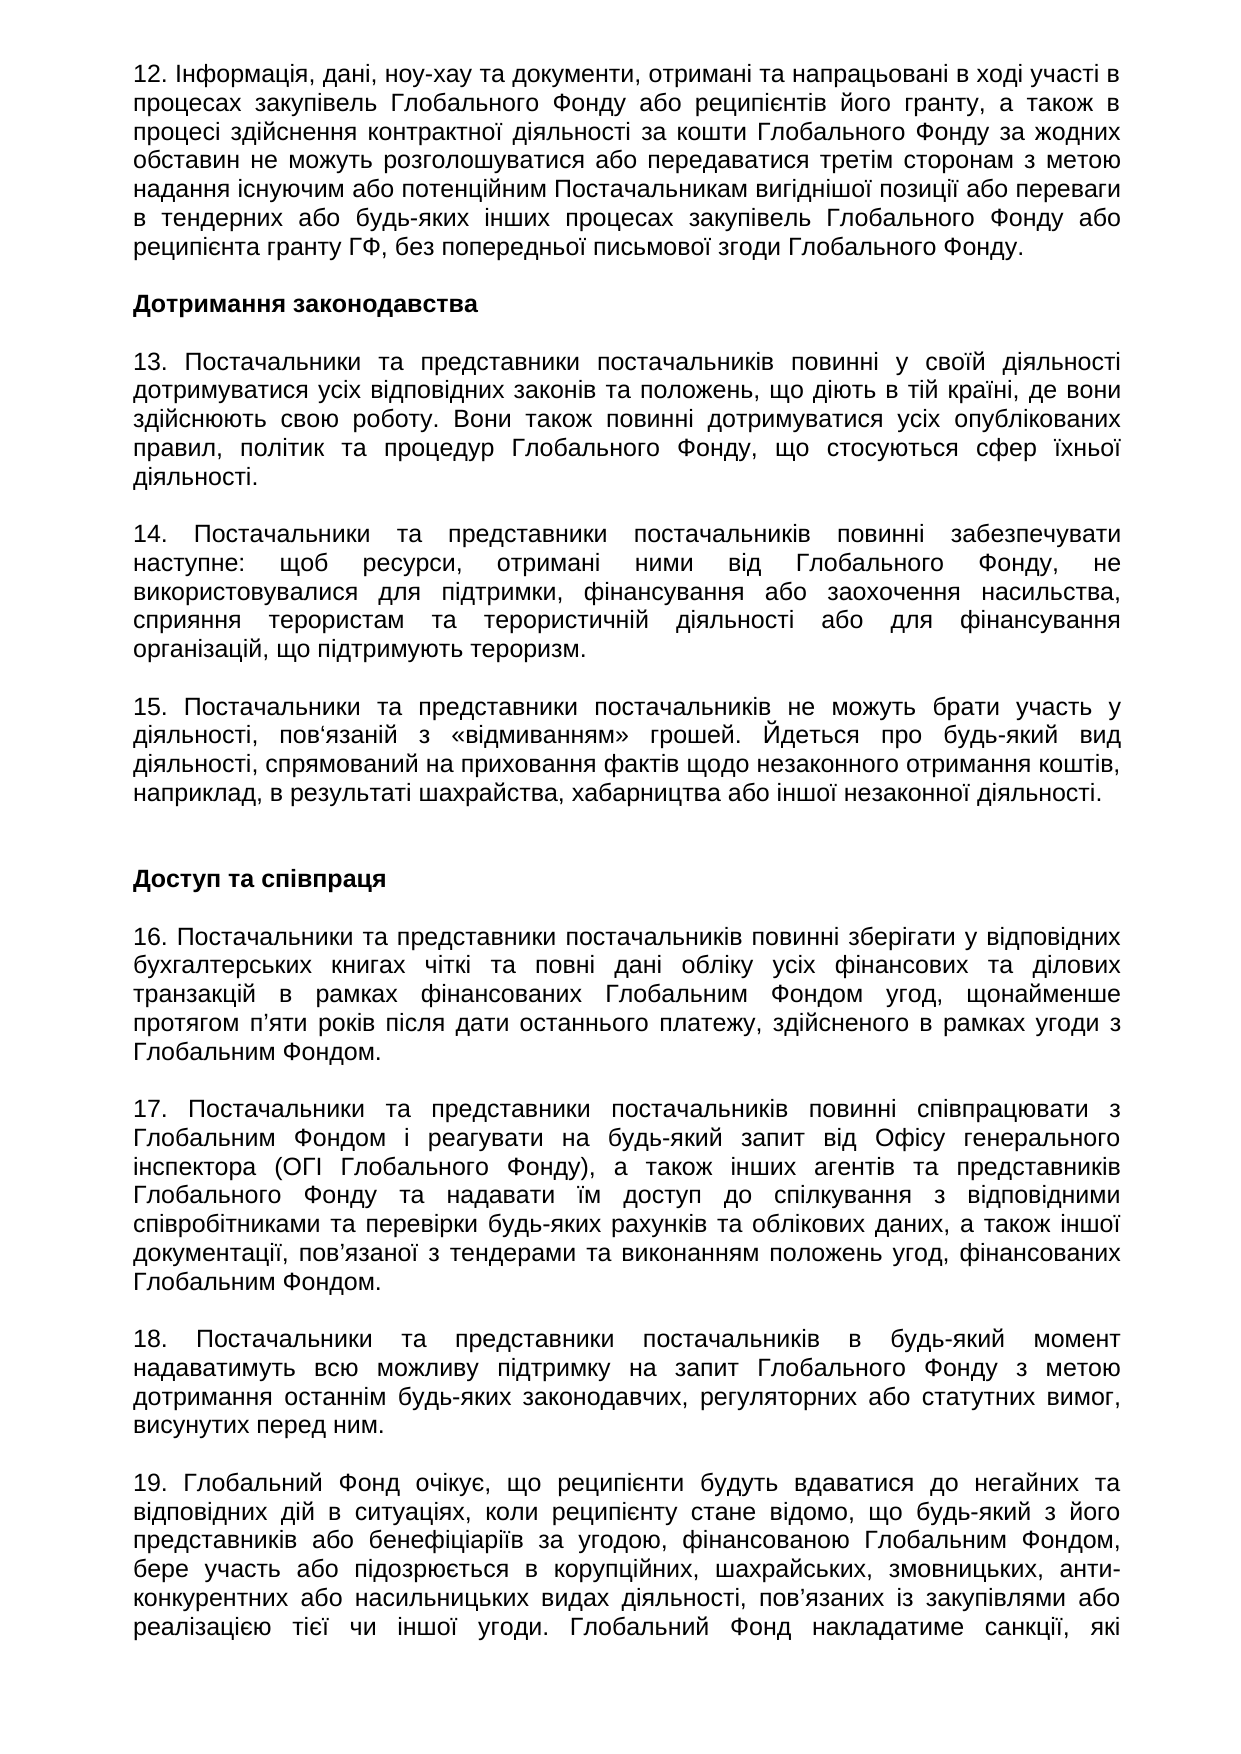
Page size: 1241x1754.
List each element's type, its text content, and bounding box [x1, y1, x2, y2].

text Дотримання законодавства [133, 289, 1122, 318]
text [133, 1468, 1122, 1640]
text 16. Постачальники та представники постачальників повинні зберігати у відповідних бухгалтерських книгах чіткі та повні дані обліку усіх фінансових та ділових транзакцій в рамках фінансованих Глобальним Фондом угод, щонайменше протягом п’яти років після дати останнього платежу, здійсненого в рамках угоди з Глобальним Фондом. [133, 922, 1122, 1065]
text 15. Постачальники та представники постачальників не можуть брати участь у діяльності, пов‘язаній з «відмиванням» грошей. Йдеться про будь-який вид діяльності, спрямований на приховання фактів щодо незаконного отримання коштів, наприклад, в результаті шахрайства, хабарництва або іншої незаконної діяльності. [133, 692, 1122, 807]
text 13. Постачальники та представники постачальників повинні у своїй діяльності дотримуватися усіх відповідних законів та положень, що діють в тій країні, де вони здійснюють свою роботу. Вони також повинні дотримуватися усіх опублікованих правил, політик та процедур Глобального Фонду, що стосуються сфер їхньої діяльності. [133, 347, 1122, 490]
text Доступ та співпраця [133, 864, 1122, 893]
text 14. Постачальники та представники постачальників повинні забезпечувати наступне: щоб ресурси, отримані ними від Глобального Фонду, не використовувалися для підтримки, фінансування або заохочення насильства, сприяння терористам та терористичній діяльності або для фінансування організацій, що підтримують тероризм. [133, 519, 1122, 663]
text 17. Постачальники та представники постачальників повинні співпрацювати з Глобальним Фондом і реагувати на будь-який запит від Офісу генерального інспектора (ОГІ Глобального Фонду), а також інших агентів та представників Глобального Фонду та надавати їм доступ до спілкування з відповідними співробітниками та перевірки будь-яких рахунків та облікових даних, а також іншої документації, пов’язаної з тендерами та виконанням положень угод, фінансованих Глобальним Фондом. [133, 1094, 1122, 1295]
text 12. Інформація, дані, ноу-хау та документи, отримані та напрацьовані в ході участі в процесах закупівель Глобального Фонду або реципієнтів його гранту, а також в процесі здійснення контрактної діяльності за кошти Глобального Фонду за жодних обставин не можуть розголошуватися або передаватися третім сторонам з метою надання існуючим або потенційним Постачальникам вигіднішої позиції або переваги в тендерних або будь-яких інших процесах закупівель Глобального Фонду або реципієнта гранту ГФ, без попередньої письмової згоди Глобального Фонду. [133, 59, 1122, 260]
text 18. Постачальники та представники постачальників в будь-який момент надаватимуть всю можливу підтримку на запит Глобального Фонду з метою дотримання останнім будь-яких законодавчих, регуляторних або статутних вимог, висунутих перед ним. [133, 1324, 1122, 1439]
